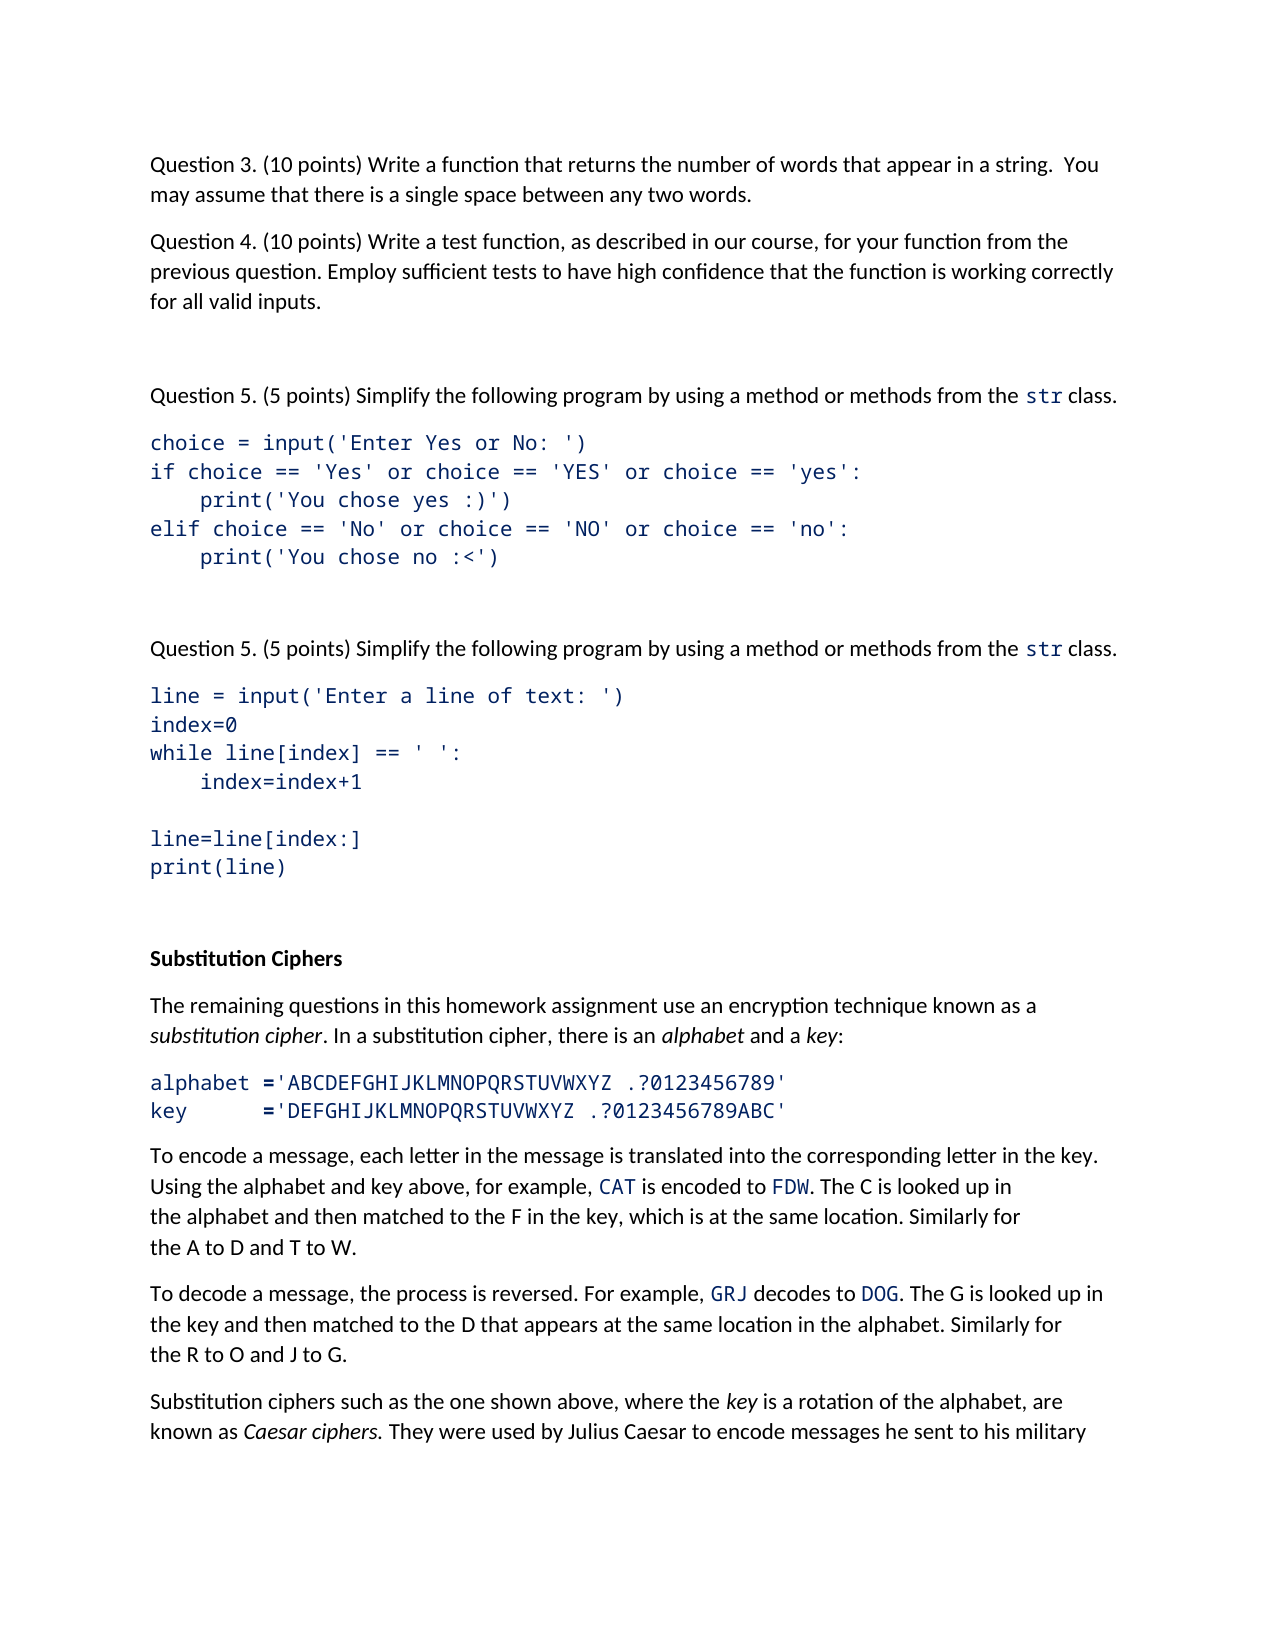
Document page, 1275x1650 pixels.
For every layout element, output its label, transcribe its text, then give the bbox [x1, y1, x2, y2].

text print('You chose yes :)') [150, 485, 1125, 514]
text The remaining questions in this homework assignment use an encryption technique known as a substitution cipher. In a substitution cipher, there is an alphabet and a key: [150, 991, 1125, 1049]
text index=0 [150, 710, 1125, 738]
text To encode a message, each letter in the message is translated into the corresponding letter in the key. Using the alphabet and key above, for example, CAT is encoded to FDW. The C is looked up in the alphabet and then matched to the F in the key, which is at the same location. Similarly for the A to D and T to W. [150, 1142, 1125, 1261]
text index=index+1 [150, 767, 1125, 795]
text choice = input('Enter Yes or No: ') [150, 428, 1125, 457]
text Question 5. (5 points) Simplify the following program by using a method or methods from the str class. [150, 381, 1125, 410]
text line = input('Enter a line of text: ') [150, 682, 1125, 710]
text Question 4. (10 points) Write a test function, as described in our course, for your function from the previous question. Employ sufficient tests to have high confidence that the function is working correctly for all valid inputs. [150, 227, 1125, 316]
text print(line) [150, 852, 1125, 881]
text line=line[index:] [150, 824, 1125, 852]
text key ='DEFGHIJKLMNOPQRSTUVWXYZ .?0123456789ABC' [150, 1097, 1125, 1125]
text print('You chose no :<') [150, 542, 1125, 571]
text alphabet ='ABCDEFGHIJKLMNOPQRSTUVWXYZ .?0123456789' [150, 1068, 1125, 1097]
text Question 3. (10 points) Write a function that returns the number of words that appear in a string. You may assume that there is a single space between any two words. [150, 150, 1125, 208]
text if choice == 'Yes' or choice == 'YES' or choice == 'yes': [150, 457, 1125, 485]
text while line[index] == ' ': [150, 738, 1125, 767]
text To decode a message, the process is reversed. For example, GRJ decodes to DOG. The G is looked up in the key and then matched to the D that appears at the same location in the alphabet. Similarly for the R to O and J to G. [150, 1279, 1125, 1368]
text Substitution Ciphers [150, 944, 1125, 972]
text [150, 1387, 1125, 1446]
text Question 5. (5 points) Simplify the following program by using a method or methods from the str class. [150, 634, 1125, 663]
text elif choice == 'No' or choice == 'NO' or choice == 'no': [150, 514, 1125, 542]
